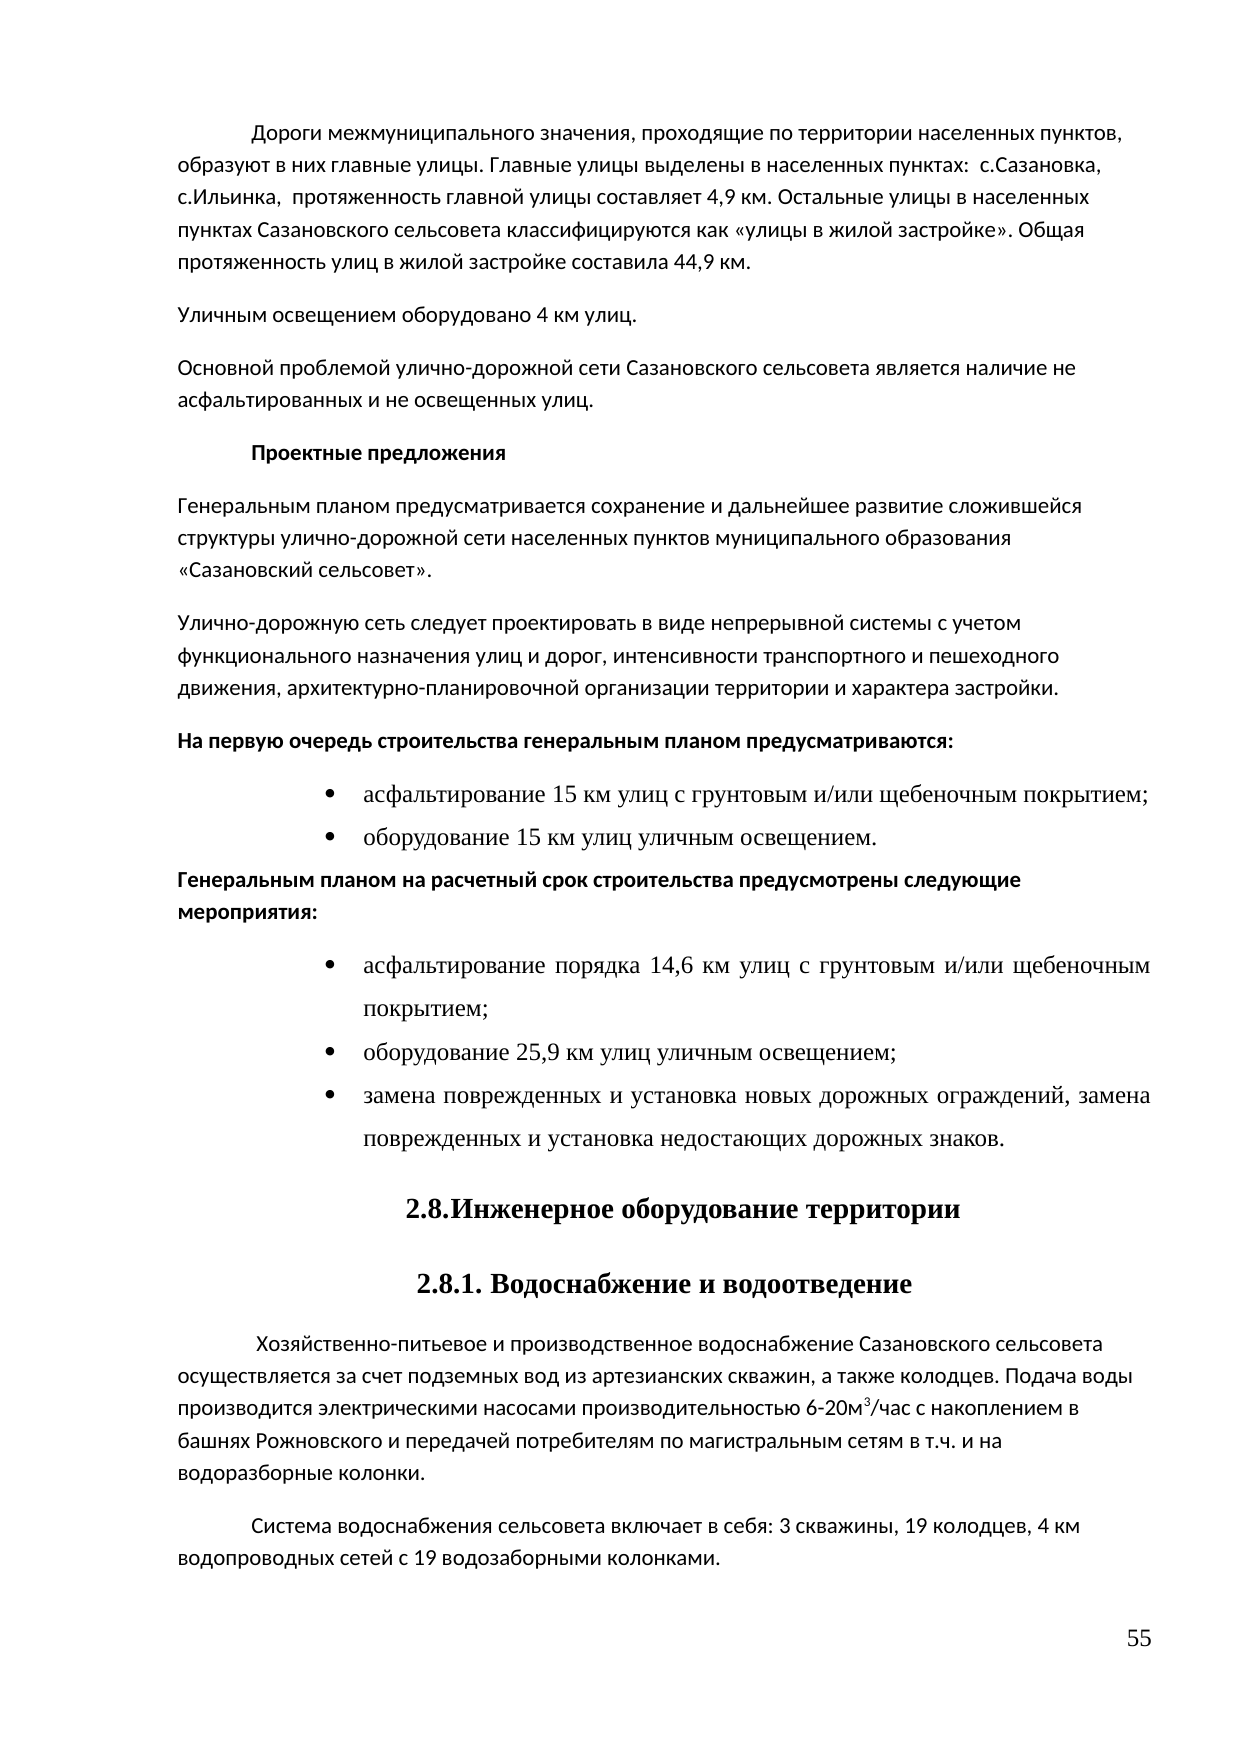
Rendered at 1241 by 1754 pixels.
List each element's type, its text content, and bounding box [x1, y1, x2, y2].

subtitle Водоснабжение и водоотведение [177, 1266, 1152, 1300]
list асфальтирование порядка 14,6 км улиц с грунтовым и/или щебеночным покрытием; [326, 950, 1152, 1022]
list оборудование 15 км улиц уличным освещением. [326, 822, 1152, 851]
list асфальтирование 15 км улиц с грунтовым и/или щебеночным покрытием; [326, 779, 1152, 808]
subtitle Инженерное оборудование территории [215, 1191, 1152, 1224]
text На первую очередь строительства генеральным планом предусматриваются: [177, 726, 1152, 754]
text Генеральным планом на расчетный срок строительства предусмотрены следующие мероприятия: [177, 865, 1152, 925]
text Улично-дорожную сеть следует проектировать в виде непрерывной системы с учетом функционального назначения улиц и дорог, интенсивности транспортного и пешеходного движения, архитектурно-планировочной организации территории и характера застройки. [177, 608, 1152, 701]
text Хозяйственно-питьевое и производственное водоснабжение Сазановского сельсовета осуществляется за счет подземных вод из артезианских скважин, а также колодцев. Подача воды производится электрическими насосами производительностью 6-20м3/час с накоплением в башнях Рожновского и передачей потребителям по магистральным сетям в т.ч. и на водоразборные колонки. [177, 1329, 1152, 1486]
text Уличным освещением оборудовано 4 км улиц. [177, 300, 1152, 328]
text Генеральным планом предусматривается сохранение и дальнейшее развитие сложившейся структуры улично-дорожной сети населенных пунктов муниципального образования «Сазановский сельсовет». [177, 491, 1152, 583]
list замена поврежденных и установка новых дорожных ограждений, замена поврежденных и установка недостающих дорожных знаков. [326, 1080, 1152, 1152]
text Основной проблемой улично-дорожной сети Сазановского сельсовета является наличие не асфальтированных и не освещенных улиц. [177, 353, 1152, 413]
text Система водоснабжения сельсовета включает в себя: 3 скважины, 19 колодцев, 4 км водопроводных сетей с 19 водозаборными колонками. [177, 1511, 1152, 1571]
text Проектные предложения [177, 438, 1152, 466]
list оборудование 25,9 км улиц уличным освещением; [326, 1037, 1152, 1065]
text Дороги межмуниципального значения, проходящие по территории населенных пунктов, образуют в них главные улицы. Главные улицы выделены в населенных пунктах: с.Сазановка, с.Ильинка, протяженность главной улицы составляет 4,9 км. Остальные улицы в населенных пунктах Сазановского сельсовета классифицируются как «улицы в жилой застройке». Общая протяженность улиц в жилой застройке составила 44,9 км. [177, 118, 1152, 275]
